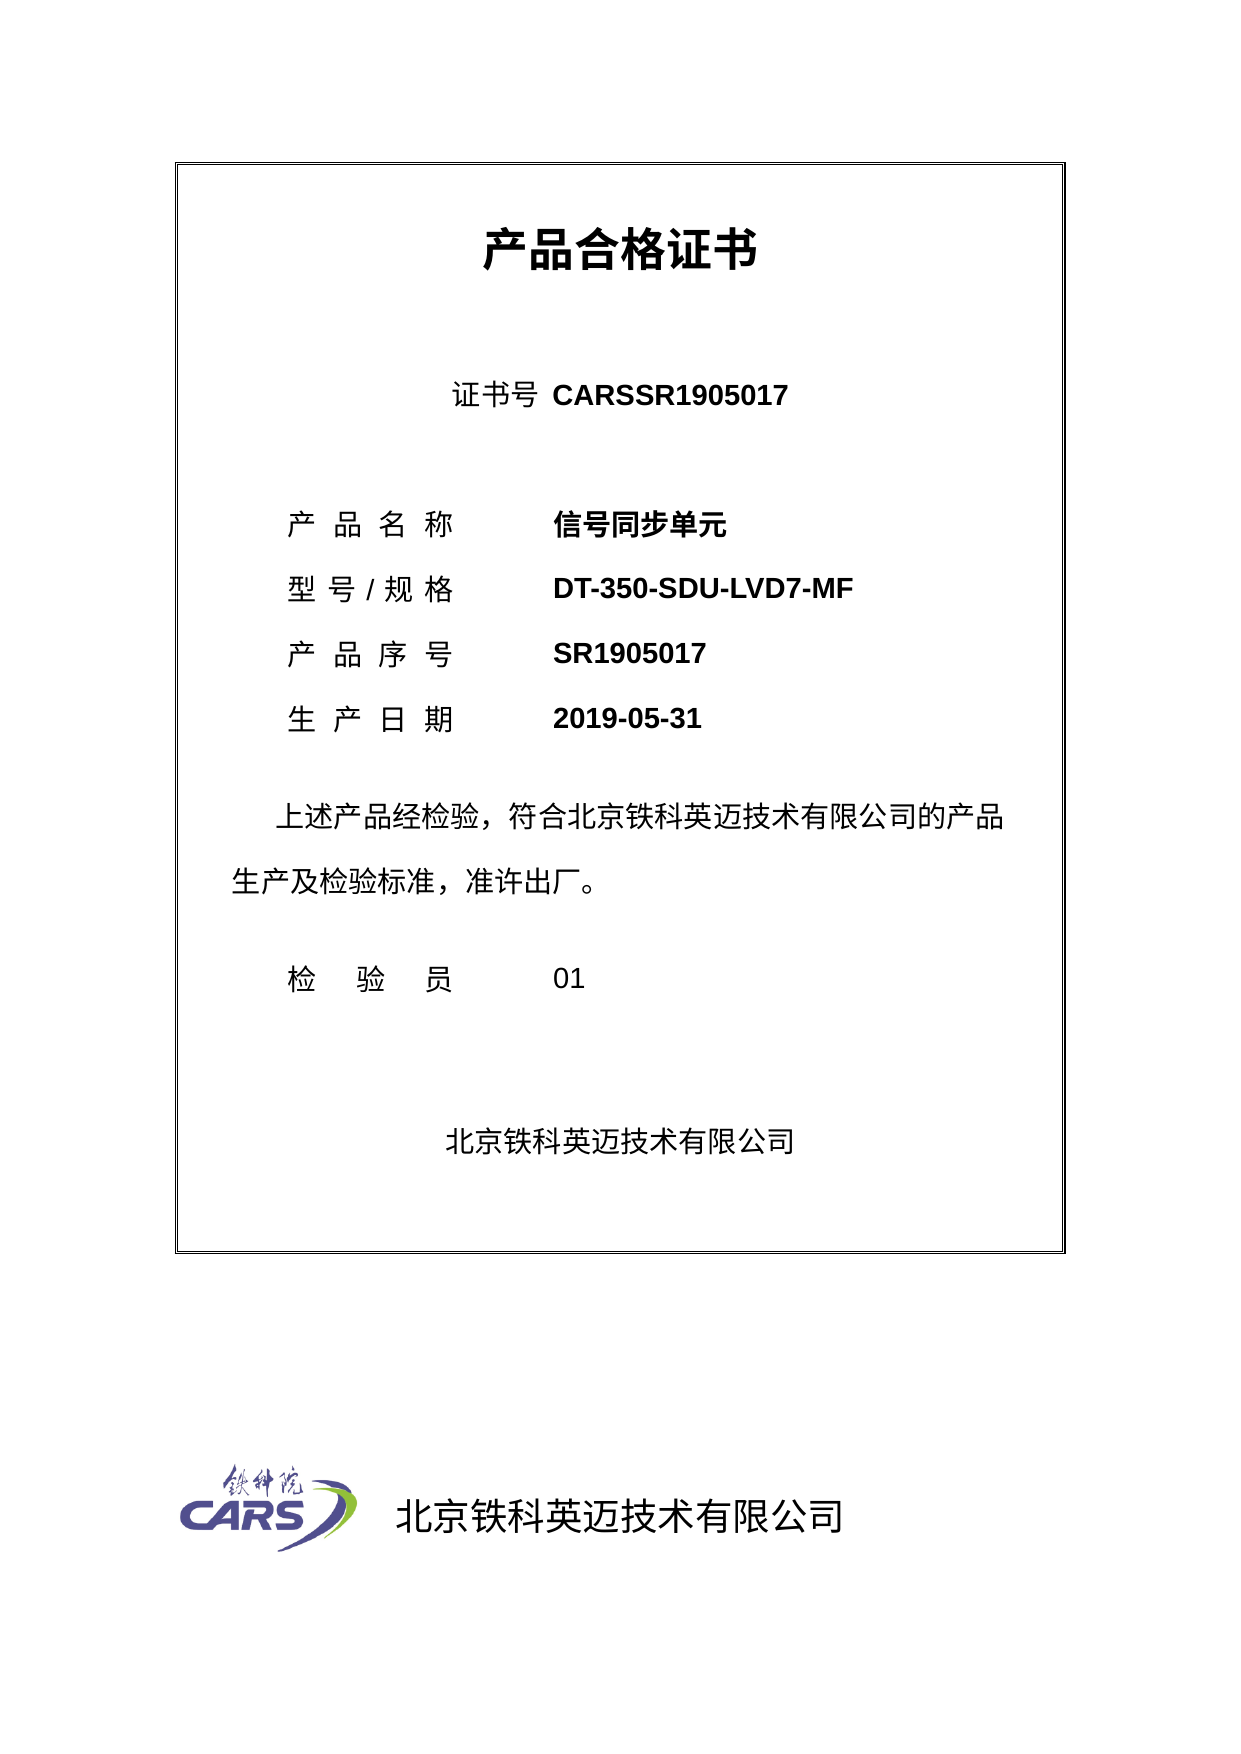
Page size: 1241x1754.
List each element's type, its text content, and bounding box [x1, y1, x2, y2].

picture [157, 1455, 364, 1560]
text 北京铁科英迈技术有限公司 [364, 1481, 1053, 1546]
table_header 产品合格证书 证书号 CARSSR1905017 上述产品经检验，符合北京铁科英迈技术有限公司的产品生产及检验标准，准许出厂。 北京铁科英迈技术有限公司 [178, 165, 1062, 1251]
